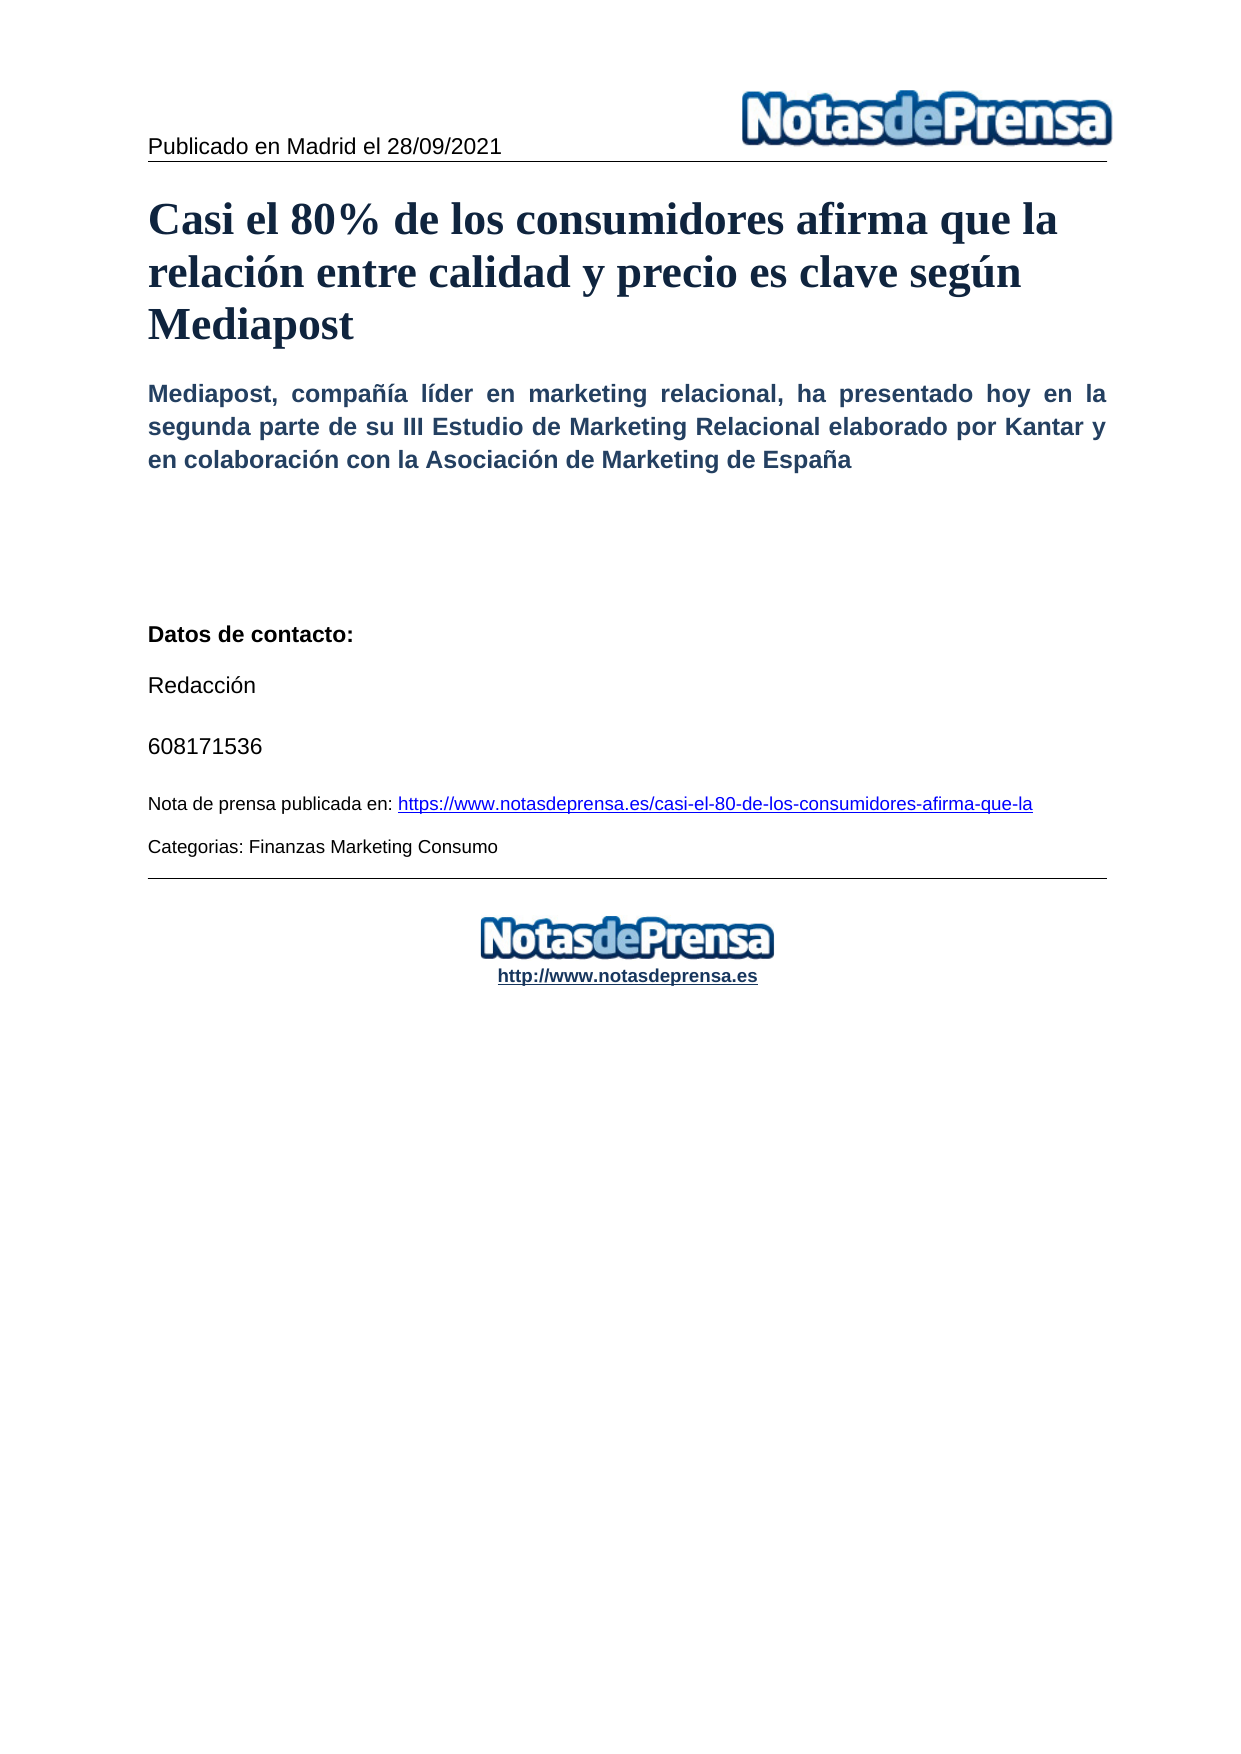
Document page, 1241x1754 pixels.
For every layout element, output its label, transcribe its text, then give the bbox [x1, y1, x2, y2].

text Categorias: Finanzas Marketing Consumo [148, 835, 1107, 857]
text Publicado en Madrid el 28/09/2021 [148, 133, 1107, 161]
text 608171536 [148, 733, 1063, 759]
text Datos de contacto: [148, 621, 1107, 647]
subtitle Casi el 80% de los consumidores afirma que la relación entre calidad y precio es clave según Mediapost [148, 192, 1107, 350]
subtitle Mediapost, compañía líder en marketing relacional, ha presentado hoy en la segunda parte de su III Estudio de Marketing Relacional elaborado por Kantar y en colaboración con la Asociación de Marketing de España [148, 379, 1107, 474]
picture [480, 915, 775, 961]
text http://www.notasdeprensa.es [148, 965, 1107, 986]
picture [742, 90, 1113, 148]
text Nota de prensa publicada en: https://www.notasdeprensa.es/casi-el-80-de-los-consumidores-afirma-que-la [148, 793, 1107, 814]
text Redacción [148, 672, 1063, 698]
